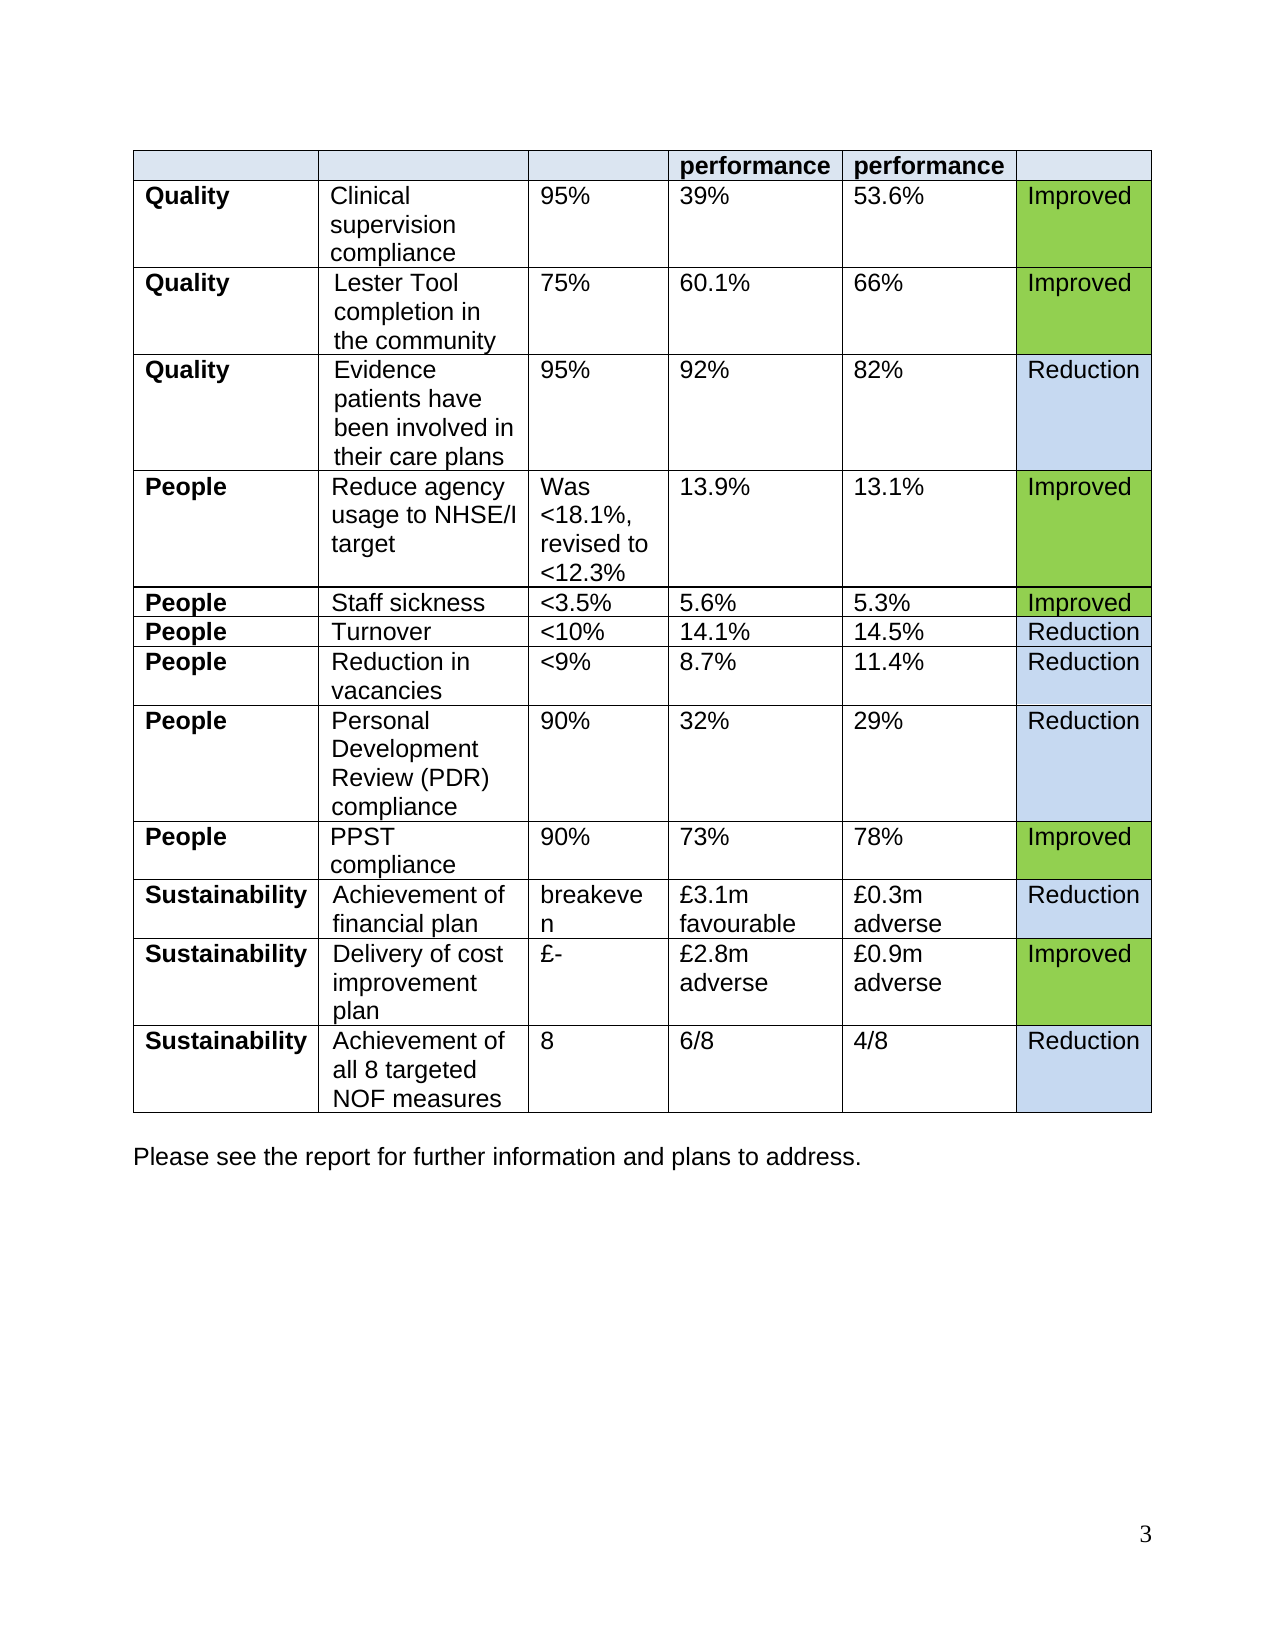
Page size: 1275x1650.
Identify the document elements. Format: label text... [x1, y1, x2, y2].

table_cell 90% [529, 822, 668, 879]
table_cell People [134, 471, 318, 586]
table_cell £0.9m adverse [843, 939, 1016, 1025]
table_cell Quality [134, 268, 318, 354]
table_cell Improved [1017, 588, 1151, 616]
table_header Status [1017, 151, 1151, 180]
table_cell <9% [529, 647, 668, 704]
table_cell Improved [1017, 268, 1151, 354]
table_cell 60.1% [669, 268, 842, 354]
table_cell PPST compliance [319, 822, 528, 879]
table_cell £0.3m adverse [843, 880, 1016, 938]
table_cell Clinical supervision compliance [319, 181, 528, 267]
text Please see the report for further information and plans to address. [133, 1142, 1152, 1171]
table_cell 32% [669, 706, 842, 821]
table_cell Improved [1017, 939, 1151, 1025]
table_cell £3.1m favourable [669, 880, 842, 938]
table_cell 4/8 [843, 1026, 1016, 1112]
table_cell Evidence patients have been involved in their care plans [319, 355, 528, 470]
table_cell 39% [669, 181, 842, 267]
table_cell Was <18.1%, revised to <12.3% [529, 471, 668, 586]
table_cell 53.6% [843, 181, 1016, 267]
table_cell 11.4% [843, 647, 1016, 704]
table_cell Achievement of all 8 targeted NOF measures [319, 1026, 528, 1112]
table_cell 13.1% [843, 471, 1016, 586]
table_cell 13.9% [669, 471, 842, 586]
table_cell 92% [669, 355, 842, 470]
table_cell breakeven [529, 880, 668, 938]
table_cell 78% [843, 822, 1016, 879]
table_cell Reduction [1017, 617, 1151, 646]
table_cell Reduction in vacancies [319, 647, 528, 704]
table_cell 5.3% [843, 588, 1016, 616]
table_cell <3.5% [529, 588, 668, 616]
table_cell 90% [529, 706, 668, 821]
table_cell Improved [1017, 471, 1151, 586]
table_cell 29% [843, 706, 1016, 821]
table_cell 66% [843, 268, 1016, 354]
table_cell 14.5% [843, 617, 1016, 646]
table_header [669, 151, 842, 180]
table_cell Turnover [319, 617, 528, 646]
table_header OKR [319, 151, 528, 180]
table_cell Sustainability [134, 1026, 318, 1112]
table_cell Reduction [1017, 706, 1151, 821]
table_cell Quality [134, 355, 318, 470]
table_cell People [134, 588, 318, 616]
table_header Strategic objective [134, 151, 318, 180]
table_cell 82% [843, 355, 1016, 470]
table_cell 95% [529, 181, 668, 267]
table_cell People [134, 647, 318, 704]
table_cell 6/8 [669, 1026, 842, 1112]
table_cell <10% [529, 617, 668, 646]
table_cell Sustainability [134, 880, 318, 938]
table_header Target [529, 151, 668, 180]
table_cell Lester Tool completion in the community [319, 268, 528, 354]
table_cell £- [529, 939, 668, 1025]
table_cell 8.7% [669, 647, 842, 704]
table_cell Quality [134, 181, 318, 267]
table_cell Reduction [1017, 355, 1151, 470]
table_cell Achievement of financial plan [319, 880, 528, 938]
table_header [843, 151, 1016, 180]
table_cell People [134, 822, 318, 879]
table_cell 95% [529, 355, 668, 470]
table_cell People [134, 617, 318, 646]
table_cell Reduction [1017, 647, 1151, 704]
table_cell Delivery of cost improvement plan [319, 939, 528, 1025]
table_cell £2.8m adverse [669, 939, 842, 1025]
table_cell 75% [529, 268, 668, 354]
table_cell 14.1% [669, 617, 842, 646]
table_cell 8 [529, 1026, 668, 1112]
table_cell Staff sickness [319, 588, 528, 616]
table_cell Improved [1017, 822, 1151, 879]
table_cell Sustainability [134, 939, 318, 1025]
table_cell Reduction [1017, 1026, 1151, 1112]
table_cell 5.6% [669, 588, 842, 616]
table_cell Reduction [1017, 880, 1151, 938]
table_cell Improved [1017, 181, 1151, 267]
table_cell Reduce agency usage to NHSE/I target [319, 471, 528, 586]
table_cell People [134, 706, 318, 821]
table_cell Personal Development Review (PDR) compliance [319, 706, 528, 821]
table_cell 73% [669, 822, 842, 879]
